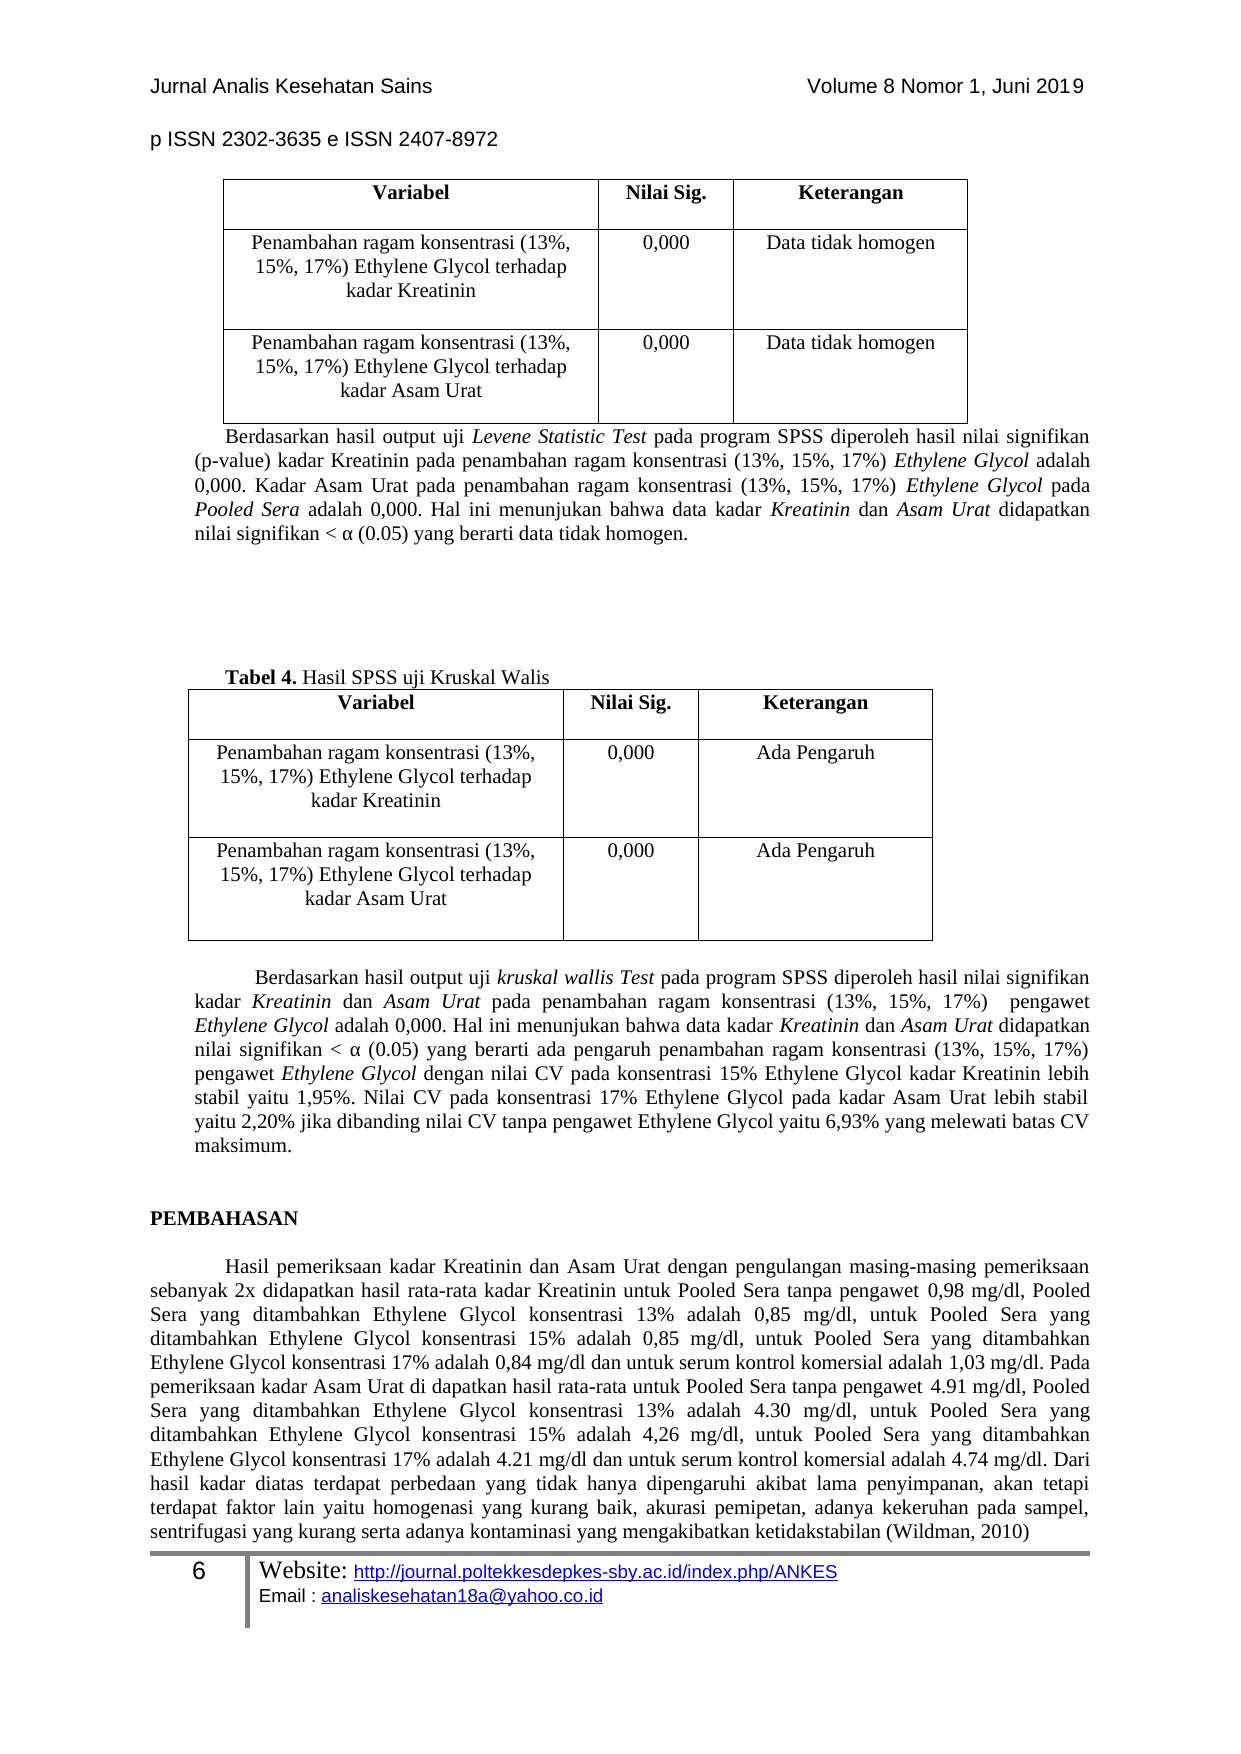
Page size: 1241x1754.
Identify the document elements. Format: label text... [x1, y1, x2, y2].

table_cell Data tidak homogen [734, 330, 967, 423]
table_header Keterangan [699, 690, 932, 738]
text Berdasarkan hasil output uji Levene Statistic Test pada program SPSS diperoleh hasil nilai signifikan (p-value) kadar Kreatinin pada penambahan ragam konsentrasi (13%, 15%, 17%) Ethylene Glycol adalah 0,000. Kadar Asam Urat pada penambahan ragam konsentrasi (13%, 15%, 17%) Ethylene Glycol pada Pooled Sera adalah 0,000. Hal ini menunjukan bahwa data kadar Kreatinin dan Asam Urat didapatkan nilai signifikan < α (0.05) yang berarti data tidak homogen. [194, 424, 1090, 545]
table_cell Penambahan ragam konsentrasi (13%, 15%, 17%) Ethylene Glycol terhadap kadar Kreatinin [189, 740, 563, 837]
table_header Nilai Sig. [564, 690, 698, 738]
table_cell Data tidak homogen [734, 230, 967, 329]
text Hasil pemeriksaan kadar Kreatinin dan Asam Urat dengan pengulangan masing-masing pemeriksaan sebanyak 2x didapatkan hasil rata-rata kadar Kreatinin untuk Pooled Sera tanpa pengawet 0,98 mg/dl, Pooled Sera yang ditambahkan Ethylene Glycol konsentrasi 13% adalah 0,85 mg/dl, untuk Pooled Sera yang ditambahkan Ethylene Glycol konsentrasi 15% adalah 0,85 mg/dl, untuk Pooled Sera yang ditambahkan Ethylene Glycol konsentrasi 17% adalah 0,84 mg/dl dan untuk serum kontrol komersial adalah 1,03 mg/dl. Pada pemeriksaan kadar Asam Urat di dapatkan hasil rata-rata untuk Pooled Sera tanpa pengawet 4.91 mg/dl, Pooled Sera yang ditambahkan Ethylene Glycol konsentrasi 13% adalah 4.30 mg/dl, untuk Pooled Sera yang ditambahkan Ethylene Glycol konsentrasi 15% adalah 4,26 mg/dl, untuk Pooled Sera yang ditambahkan Ethylene Glycol konsentrasi 17% adalah 4.21 mg/dl dan untuk serum kontrol komersial adalah 4.74 mg/dl. Dari hasil kadar diatas terdapat perbedaan yang tidak hanya dipengaruhi akibat lama penyimpanan, akan tetapi terdapat faktor lain yaitu homogenasi yang kurang baik, akurasi pemipetan, adanya kekeruhan pada sampel, sentrifugasi yang kurang serta adanya kontaminasi yang mengakibatkan ketidakstabilan (Wildman, 2010) [150, 1254, 1090, 1543]
table_cell Ada Pengaruh [699, 838, 932, 940]
table_cell 0,000 [564, 740, 698, 837]
table_header Nilai Sig. [599, 180, 733, 229]
table_header Variabel [189, 690, 563, 738]
table_header Variabel [224, 180, 598, 229]
table_cell Penambahan ragam konsentrasi (13%, 15%, 17%) Ethylene Glycol terhadap kadar Asam Urat [224, 330, 598, 423]
table_cell Penambahan ragam konsentrasi (13%, 15%, 17%) Ethylene Glycol terhadap kadar Kreatinin [224, 230, 598, 329]
table_header Keterangan [734, 180, 967, 229]
table_cell Ada Pengaruh [699, 740, 932, 837]
table_cell 0,000 [599, 330, 733, 423]
table_cell Penambahan ragam konsentrasi (13%, 15%, 17%) Ethylene Glycol terhadap kadar Asam Urat [189, 838, 563, 940]
table_cell 0,000 [564, 838, 698, 940]
list PEMBAHASAN [150, 1206, 1090, 1229]
table_cell 0,000 [599, 230, 733, 329]
text Berdasarkan hasil output uji kruskal wallis Test pada program SPSS diperoleh hasil nilai signifikan kadar Kreatinin dan Asam Urat pada penambahan ragam konsentrasi (13%, 15%, 17%) pengawet Ethylene Glycol adalah 0,000. Hal ini menunjukan bahwa data kadar Kreatinin dan Asam Urat didapatkan nilai signifikan < α (0.05) yang berarti ada pengaruh penambahan ragam konsentrasi (13%, 15%, 17%) pengawet Ethylene Glycol dengan nilai CV pada konsentrasi 15% Ethylene Glycol kadar Kreatinin lebih stabil yaitu 1,95%. Nilai CV pada konsentrasi 17% Ethylene Glycol pada kadar Asam Urat lebih stabil yaitu 2,20% jika dibanding nilai CV tanpa pengawet Ethylene Glycol yaitu 6,93% yang melewati batas CV maksimum. [194, 965, 1090, 1157]
